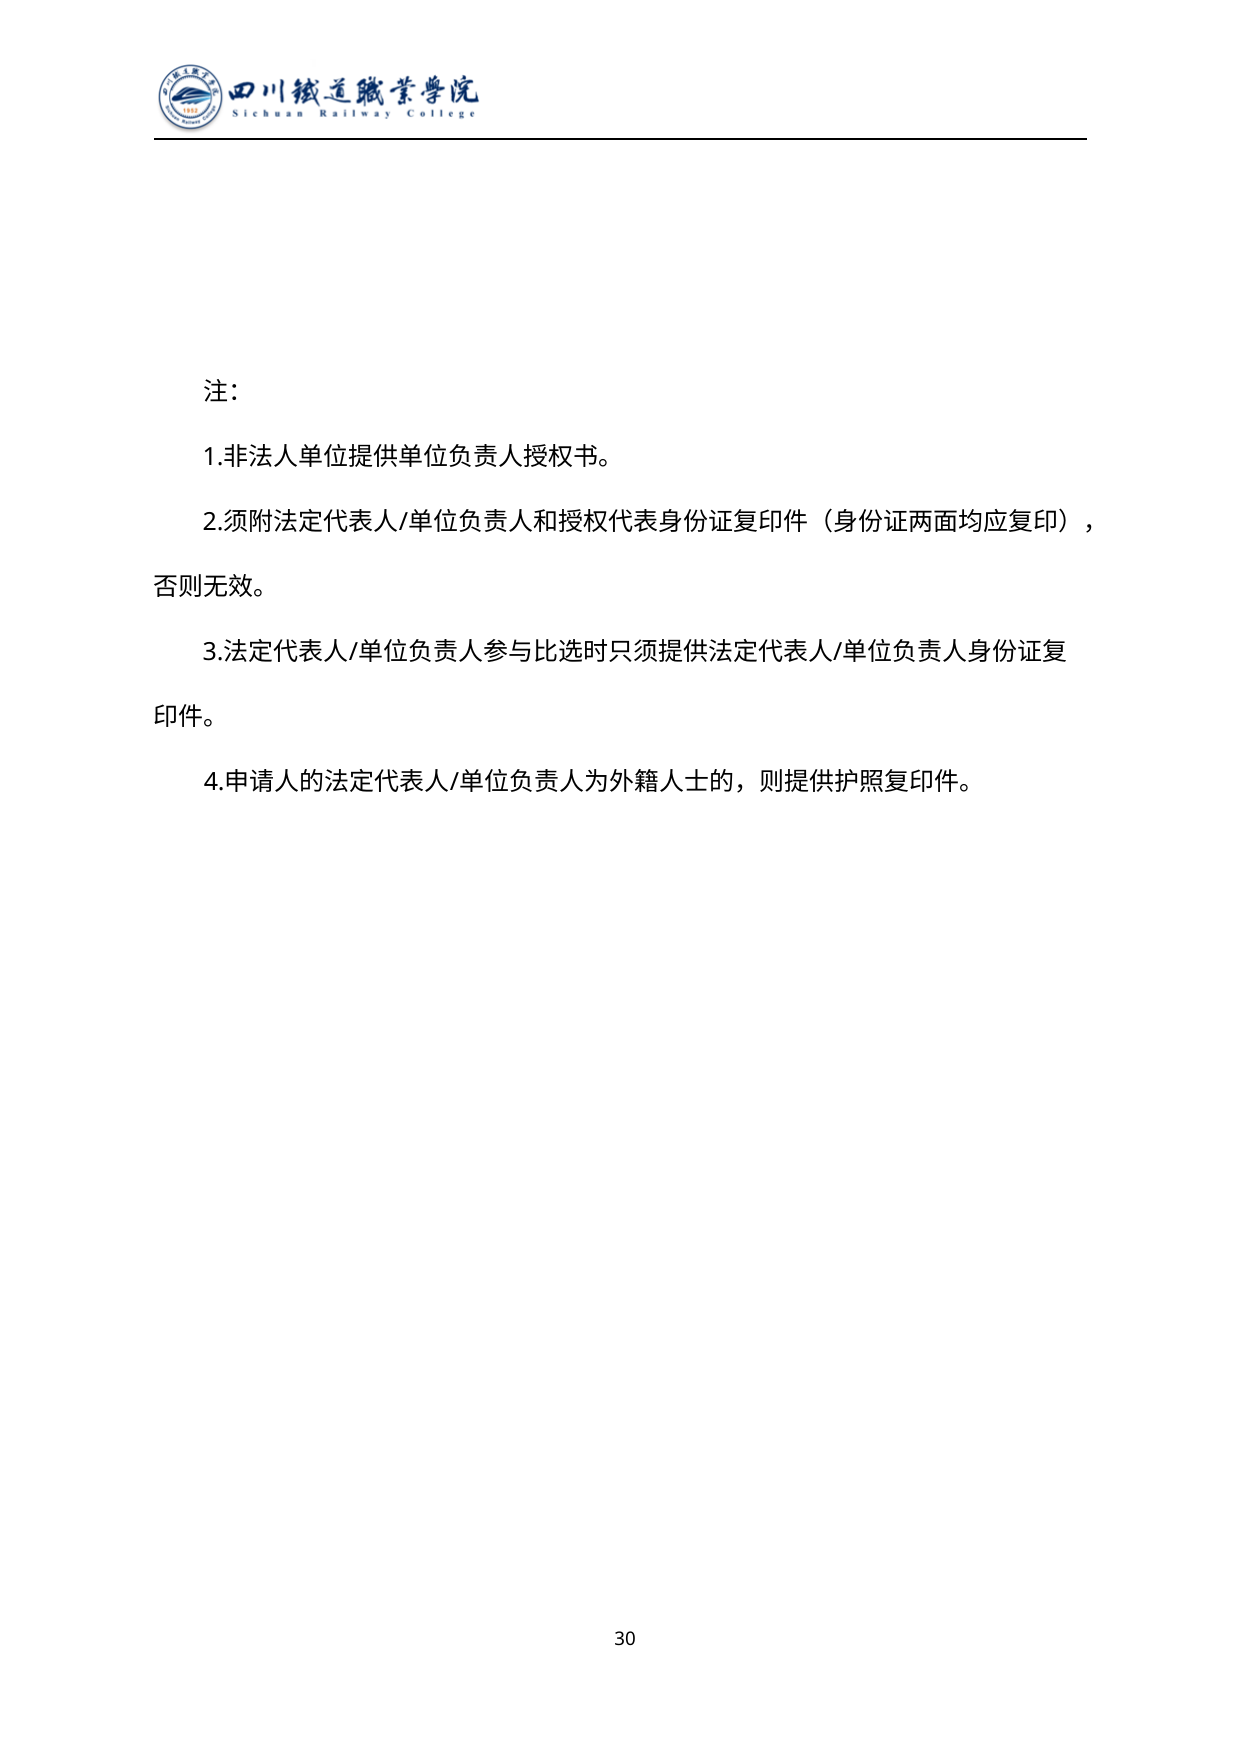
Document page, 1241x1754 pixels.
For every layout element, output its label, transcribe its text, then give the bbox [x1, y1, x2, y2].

picture [153, 59, 485, 136]
text 注： [153, 357, 1087, 422]
text 4.申请人的法定代表人/单位负责人为外籍人士的，则提供护照复印件。 [153, 747, 1087, 812]
text 2.须附法定代表人/单位负责人和授权代表身份证复印件（身份证两面均应复印），否则无效。 [153, 487, 1087, 617]
text 1.非法人单位提供单位负责人授权书。 [153, 422, 1087, 487]
text 3.法定代表人/单位负责人参与比选时只须提供法定代表人/单位负责人身份证复印件。 [153, 617, 1087, 747]
